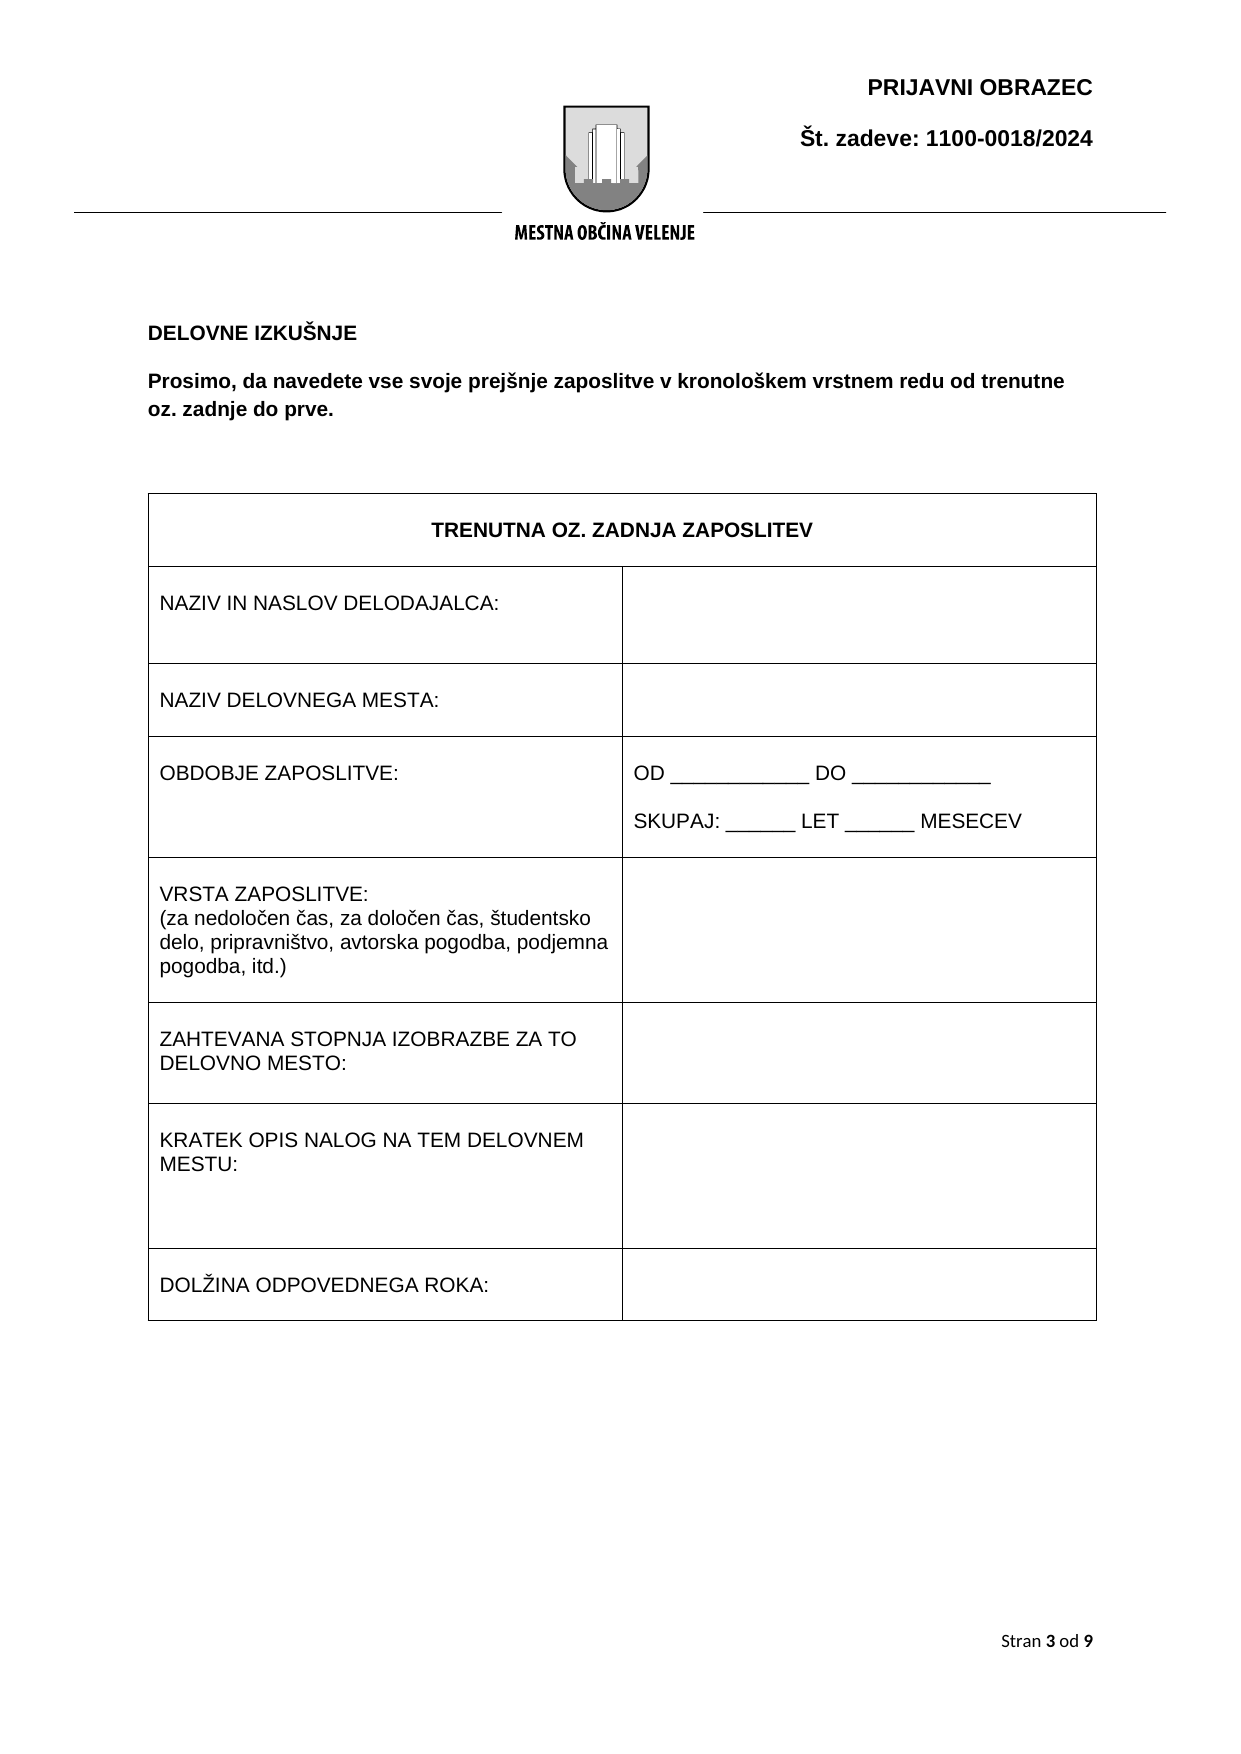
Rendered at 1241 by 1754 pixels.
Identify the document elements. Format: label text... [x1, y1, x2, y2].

table_cell OBDOBJE ZAPOSLITVE: [149, 737, 622, 857]
table_cell [623, 1003, 1096, 1103]
table_cell ZAHTEVANA STOPNJA IZOBRAZBE ZA TO DELOVNO MESTO: [149, 1003, 622, 1103]
table_cell DOLŽINA ODPOVEDNEGA ROKA: [149, 1249, 622, 1320]
table_cell NAZIV DELOVNEGA MESTA: [149, 664, 622, 736]
table_cell KRATEK OPIS NALOG NA TEM DELOVNEM MESTU: [149, 1104, 622, 1247]
table_cell [623, 567, 1096, 663]
table_cell [623, 1249, 1096, 1320]
text Prosimo, da navedete vse svoje prejšnje zaposlitve v kronološkem vrstnem redu od trenutne oz. zadnje do prve. [148, 369, 1093, 421]
table_cell [623, 664, 1096, 736]
table_cell VRSTA ZAPOSLITVE: (za nedoločen čas, za določen čas, študentsko delo, pripravništvo, avtorska pogodba, podjemna pogodba, itd.) [149, 858, 622, 1002]
text DELOVNE IZKUŠNJE [148, 321, 1093, 345]
table_cell OD ____________ DO ____________ SKUPAJ: ______ LET ______ MESECEV [623, 737, 1096, 857]
table_header TRENUTNA OZ. ZADNJA ZAPOSLITEV [149, 494, 1096, 566]
table_cell NAZIV IN NASLOV DELODAJALCA: [149, 567, 622, 663]
table_cell [623, 858, 1096, 1002]
table_cell [623, 1104, 1096, 1247]
